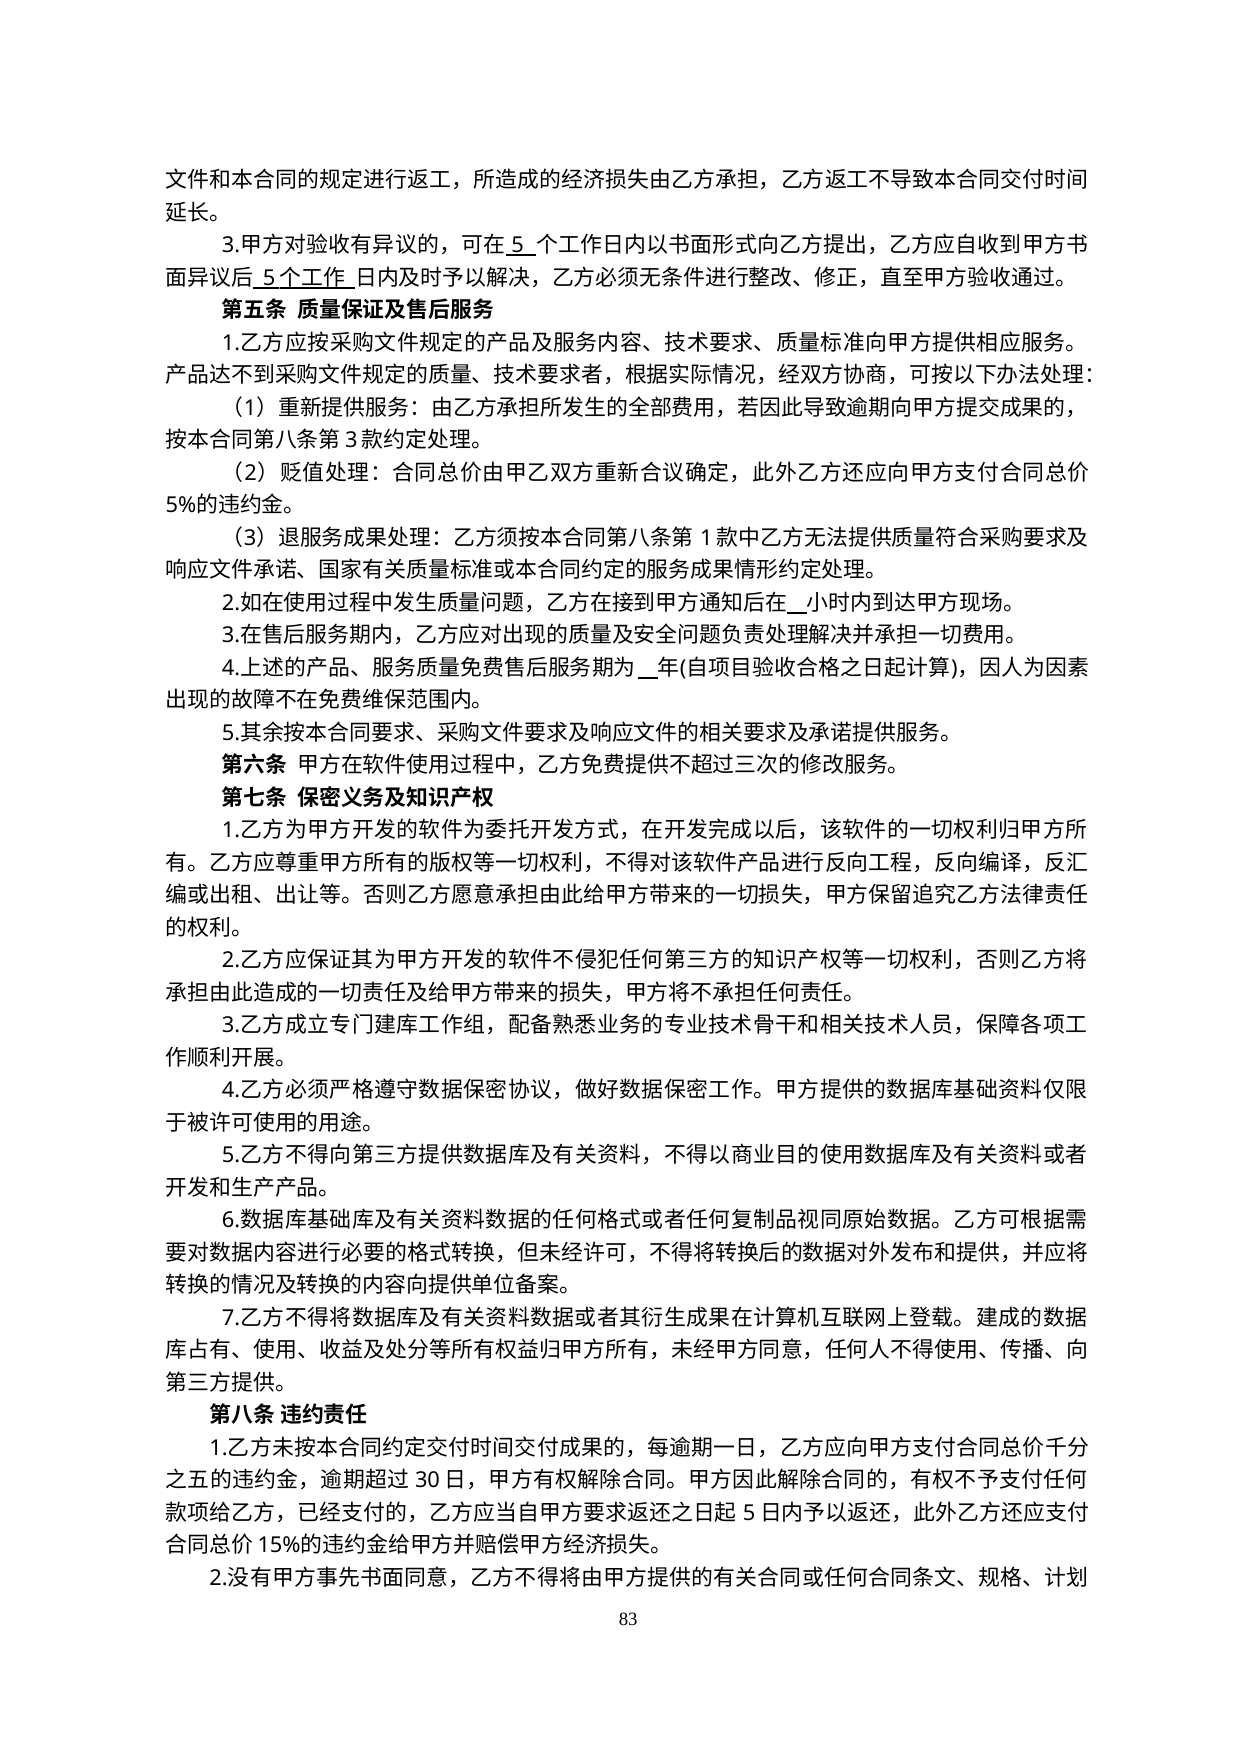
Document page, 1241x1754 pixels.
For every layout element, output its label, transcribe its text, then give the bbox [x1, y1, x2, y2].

text 5.其余按本合同要求、采购文件要求及响应文件的相关要求及承诺提供服务。 [165, 714, 1090, 747]
text 1.乙方未按本合同约定交付时间交付成果的，每逾期一日，乙方应向甲方支付合同总价千分之五的违约金，逾期超过30日，甲方有权解除合同。甲方因此解除合同的，有权不予支付任何款项给乙方，已经支付的，乙方应当自甲方要求返还之日起5日内予以返还，此外乙方还应支付合同总价15%的违约金给甲方并赔偿甲方经济损失。 [165, 1429, 1090, 1559]
text 7.乙方不得将数据库及有关资料数据或者其衍生成果在计算机互联网上登载。建成的数据库占有、使用、收益及处分等所有权益归甲方所有，未经甲方同意，任何人不得使用、传播、向第三方提供。 [165, 1299, 1090, 1397]
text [165, 162, 1090, 227]
text 3.乙方成立专门建库工作组，配备熟悉业务的专业技术骨干和相关技术人员，保障各项工作顺利开展。 [165, 1007, 1090, 1072]
text 第六条 甲方在软件使用过程中，乙方免费提供不超过三次的修改服务。 [165, 747, 1090, 779]
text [165, 1559, 1090, 1592]
text （2）贬值处理：合同总价由甲乙双方重新合议确定，此外乙方还应向甲方支付合同总价5%的违约金。 [165, 454, 1090, 519]
text 第五条 质量保证及售后服务 [165, 292, 1090, 324]
text 1.乙方为甲方开发的软件为委托开发方式，在开发完成以后，该软件的一切权利归甲方所有。乙方应尊重甲方所有的版权等一切权利，不得对该软件产品进行反向工程，反向编译，反汇编或出租、出让等。否则乙方愿意承担由此给甲方带来的一切损失，甲方保留追究乙方法律责任的权利。 [165, 812, 1090, 942]
text 第八条 违约责任 [165, 1397, 1090, 1429]
text 5.乙方不得向第三方提供数据库及有关资料，不得以商业目的使用数据库及有关资料或者开发和生产产品。 [165, 1137, 1090, 1202]
text （3）退服务成果处理：乙方须按本合同第八条第1款中乙方无法提供质量符合采购要求及响应文件承诺、国家有关质量标准或本合同约定的服务成果情形约定处理。 [165, 519, 1090, 584]
text 2.如在使用过程中发生质量问题，乙方在接到甲方通知后在 小时内到达甲方现场。 [165, 584, 1090, 617]
text 3.甲方对验收有异议的，可在 5 个工作日内以书面形式向乙方提出，乙方应自收到甲方书面异议后 5个工作 日内及时予以解决，乙方必须无条件进行整改、修正，直至甲方验收通过。 [165, 227, 1090, 292]
text 2.乙方应保证其为甲方开发的软件不侵犯任何第三方的知识产权等一切权利，否则乙方将承担由此造成的一切责任及给甲方带来的损失，甲方将不承担任何责任。 [165, 942, 1090, 1007]
text 1.乙方应按采购文件规定的产品及服务内容、技术要求、质量标准向甲方提供相应服务。产品达不到采购文件规定的质量、技术要求者，根据实际情况，经双方协商，可按以下办法处理： [165, 324, 1090, 389]
text 第七条 保密义务及知识产权 [165, 779, 1090, 812]
text 3.在售后服务期内，乙方应对出现的质量及安全问题负责处理解决并承担一切费用。 [165, 617, 1090, 649]
text （1）重新提供服务：由乙方承担所发生的全部费用，若因此导致逾期向甲方提交成果的，按本合同第八条第3款约定处理。 [165, 389, 1090, 454]
text 6.数据库基础库及有关资料数据的任何格式或者任何复制品视同原始数据。乙方可根据需要对数据内容进行必要的格式转换，但未经许可，不得将转换后的数据对外发布和提供，并应将转换的情况及转换的内容向提供单位备案。 [165, 1202, 1090, 1299]
text 4.乙方必须严格遵守数据保密协议，做好数据保密工作。甲方提供的数据库基础资料仅限于被许可使用的用途。 [165, 1072, 1090, 1137]
text 4.上述的产品、服务质量免费售后服务期为 年(自项目验收合格之日起计算)，因人为因素出现的故障不在免费维保范围内。 [165, 649, 1090, 714]
